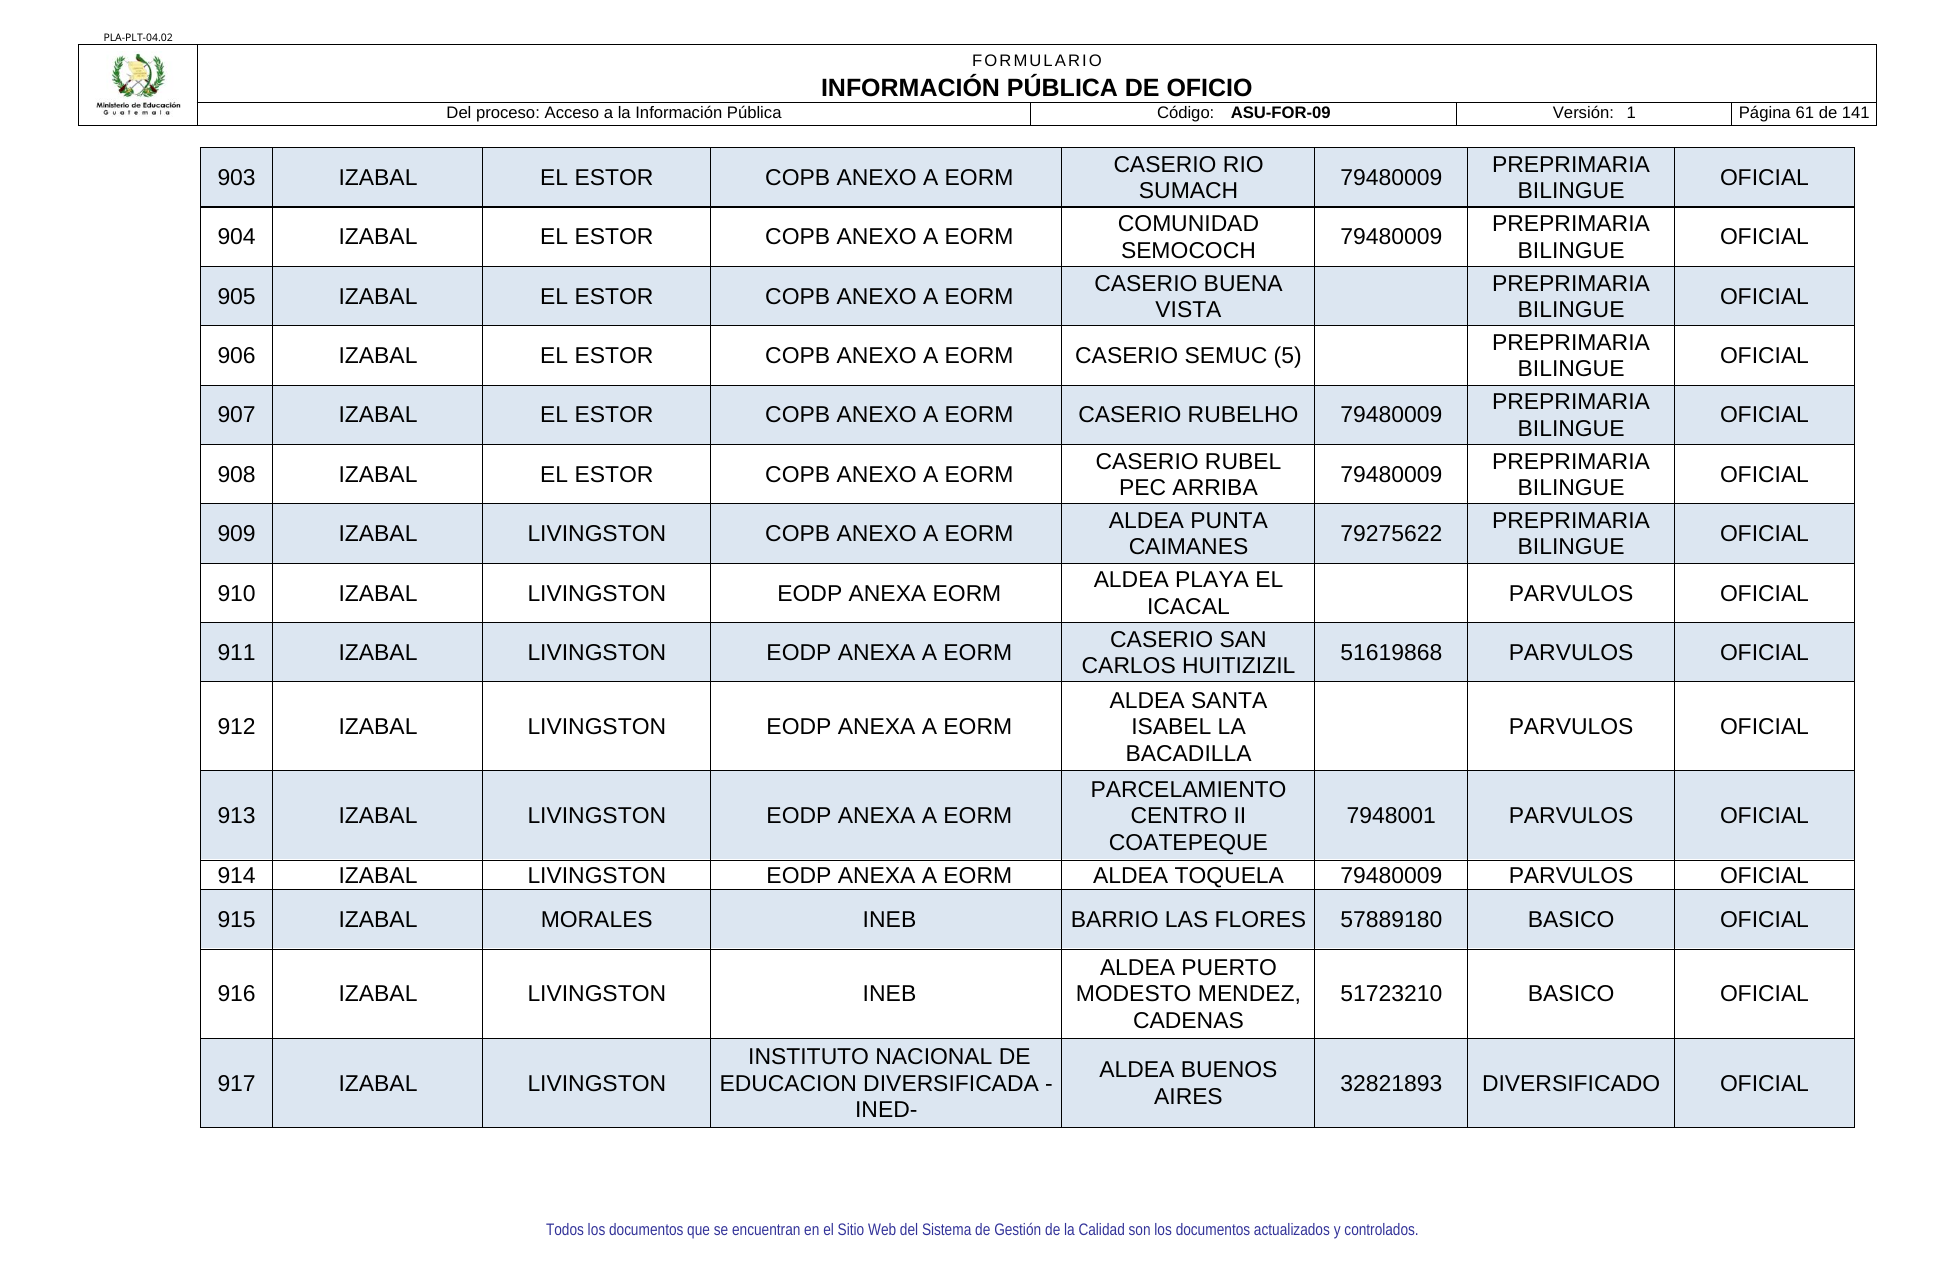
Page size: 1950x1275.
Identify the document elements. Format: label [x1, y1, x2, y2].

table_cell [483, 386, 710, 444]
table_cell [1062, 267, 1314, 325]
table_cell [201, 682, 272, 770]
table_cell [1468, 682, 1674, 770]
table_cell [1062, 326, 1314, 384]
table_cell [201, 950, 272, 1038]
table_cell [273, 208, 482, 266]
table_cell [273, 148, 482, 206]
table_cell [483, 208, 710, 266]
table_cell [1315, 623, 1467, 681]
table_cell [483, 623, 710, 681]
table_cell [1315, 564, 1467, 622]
picture [95, 51, 181, 117]
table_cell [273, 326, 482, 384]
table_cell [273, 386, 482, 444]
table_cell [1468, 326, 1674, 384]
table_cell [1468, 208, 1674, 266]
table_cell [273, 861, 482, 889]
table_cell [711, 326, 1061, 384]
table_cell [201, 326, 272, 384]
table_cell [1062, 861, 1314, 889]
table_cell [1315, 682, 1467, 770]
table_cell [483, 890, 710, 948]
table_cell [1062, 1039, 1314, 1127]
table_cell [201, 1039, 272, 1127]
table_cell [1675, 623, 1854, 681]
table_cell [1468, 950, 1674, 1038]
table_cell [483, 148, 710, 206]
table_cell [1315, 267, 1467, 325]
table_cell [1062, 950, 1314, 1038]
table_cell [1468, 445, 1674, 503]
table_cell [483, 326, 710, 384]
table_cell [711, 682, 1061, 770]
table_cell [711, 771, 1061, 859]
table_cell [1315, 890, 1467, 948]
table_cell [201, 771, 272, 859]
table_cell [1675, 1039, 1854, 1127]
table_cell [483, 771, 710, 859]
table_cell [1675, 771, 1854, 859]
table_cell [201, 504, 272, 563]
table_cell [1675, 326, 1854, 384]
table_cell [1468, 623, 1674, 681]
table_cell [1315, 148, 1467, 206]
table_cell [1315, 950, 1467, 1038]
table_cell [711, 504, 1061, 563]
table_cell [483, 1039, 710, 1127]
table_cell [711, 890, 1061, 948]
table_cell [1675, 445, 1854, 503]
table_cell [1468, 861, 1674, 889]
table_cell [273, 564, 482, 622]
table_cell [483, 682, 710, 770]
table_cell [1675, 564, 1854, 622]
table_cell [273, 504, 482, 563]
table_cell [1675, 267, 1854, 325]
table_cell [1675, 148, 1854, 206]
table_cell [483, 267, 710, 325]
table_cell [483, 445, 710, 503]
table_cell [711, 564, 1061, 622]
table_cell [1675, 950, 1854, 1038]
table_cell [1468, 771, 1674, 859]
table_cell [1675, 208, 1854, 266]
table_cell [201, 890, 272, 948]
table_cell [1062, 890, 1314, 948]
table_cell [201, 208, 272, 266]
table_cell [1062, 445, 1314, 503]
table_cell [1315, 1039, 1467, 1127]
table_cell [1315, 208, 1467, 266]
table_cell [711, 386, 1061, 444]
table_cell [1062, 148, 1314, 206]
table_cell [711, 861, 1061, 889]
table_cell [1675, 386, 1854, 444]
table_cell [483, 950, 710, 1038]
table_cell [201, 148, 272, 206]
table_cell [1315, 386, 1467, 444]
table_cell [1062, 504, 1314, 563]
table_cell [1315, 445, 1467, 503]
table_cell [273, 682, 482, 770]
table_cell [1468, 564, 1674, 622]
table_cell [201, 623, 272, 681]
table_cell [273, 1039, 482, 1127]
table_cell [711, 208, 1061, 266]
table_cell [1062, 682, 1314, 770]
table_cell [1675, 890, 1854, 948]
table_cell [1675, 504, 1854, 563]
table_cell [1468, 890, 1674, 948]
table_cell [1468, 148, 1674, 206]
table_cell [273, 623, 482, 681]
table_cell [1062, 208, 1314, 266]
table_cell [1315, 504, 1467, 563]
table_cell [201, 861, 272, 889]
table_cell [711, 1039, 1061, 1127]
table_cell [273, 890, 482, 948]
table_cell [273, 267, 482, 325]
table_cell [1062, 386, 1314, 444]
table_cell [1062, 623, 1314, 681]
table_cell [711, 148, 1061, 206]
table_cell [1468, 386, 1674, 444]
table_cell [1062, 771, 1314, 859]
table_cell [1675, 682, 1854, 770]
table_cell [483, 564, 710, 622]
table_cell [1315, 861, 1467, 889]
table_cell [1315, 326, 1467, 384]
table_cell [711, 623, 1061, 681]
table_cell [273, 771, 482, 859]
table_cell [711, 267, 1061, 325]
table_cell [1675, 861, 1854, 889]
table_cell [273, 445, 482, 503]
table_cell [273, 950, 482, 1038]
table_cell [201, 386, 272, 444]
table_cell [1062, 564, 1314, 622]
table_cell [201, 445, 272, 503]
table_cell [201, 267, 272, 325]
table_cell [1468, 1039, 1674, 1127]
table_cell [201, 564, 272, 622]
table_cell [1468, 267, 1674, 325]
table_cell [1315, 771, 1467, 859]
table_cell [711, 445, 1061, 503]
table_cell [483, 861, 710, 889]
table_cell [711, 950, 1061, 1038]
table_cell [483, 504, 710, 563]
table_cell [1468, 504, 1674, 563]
